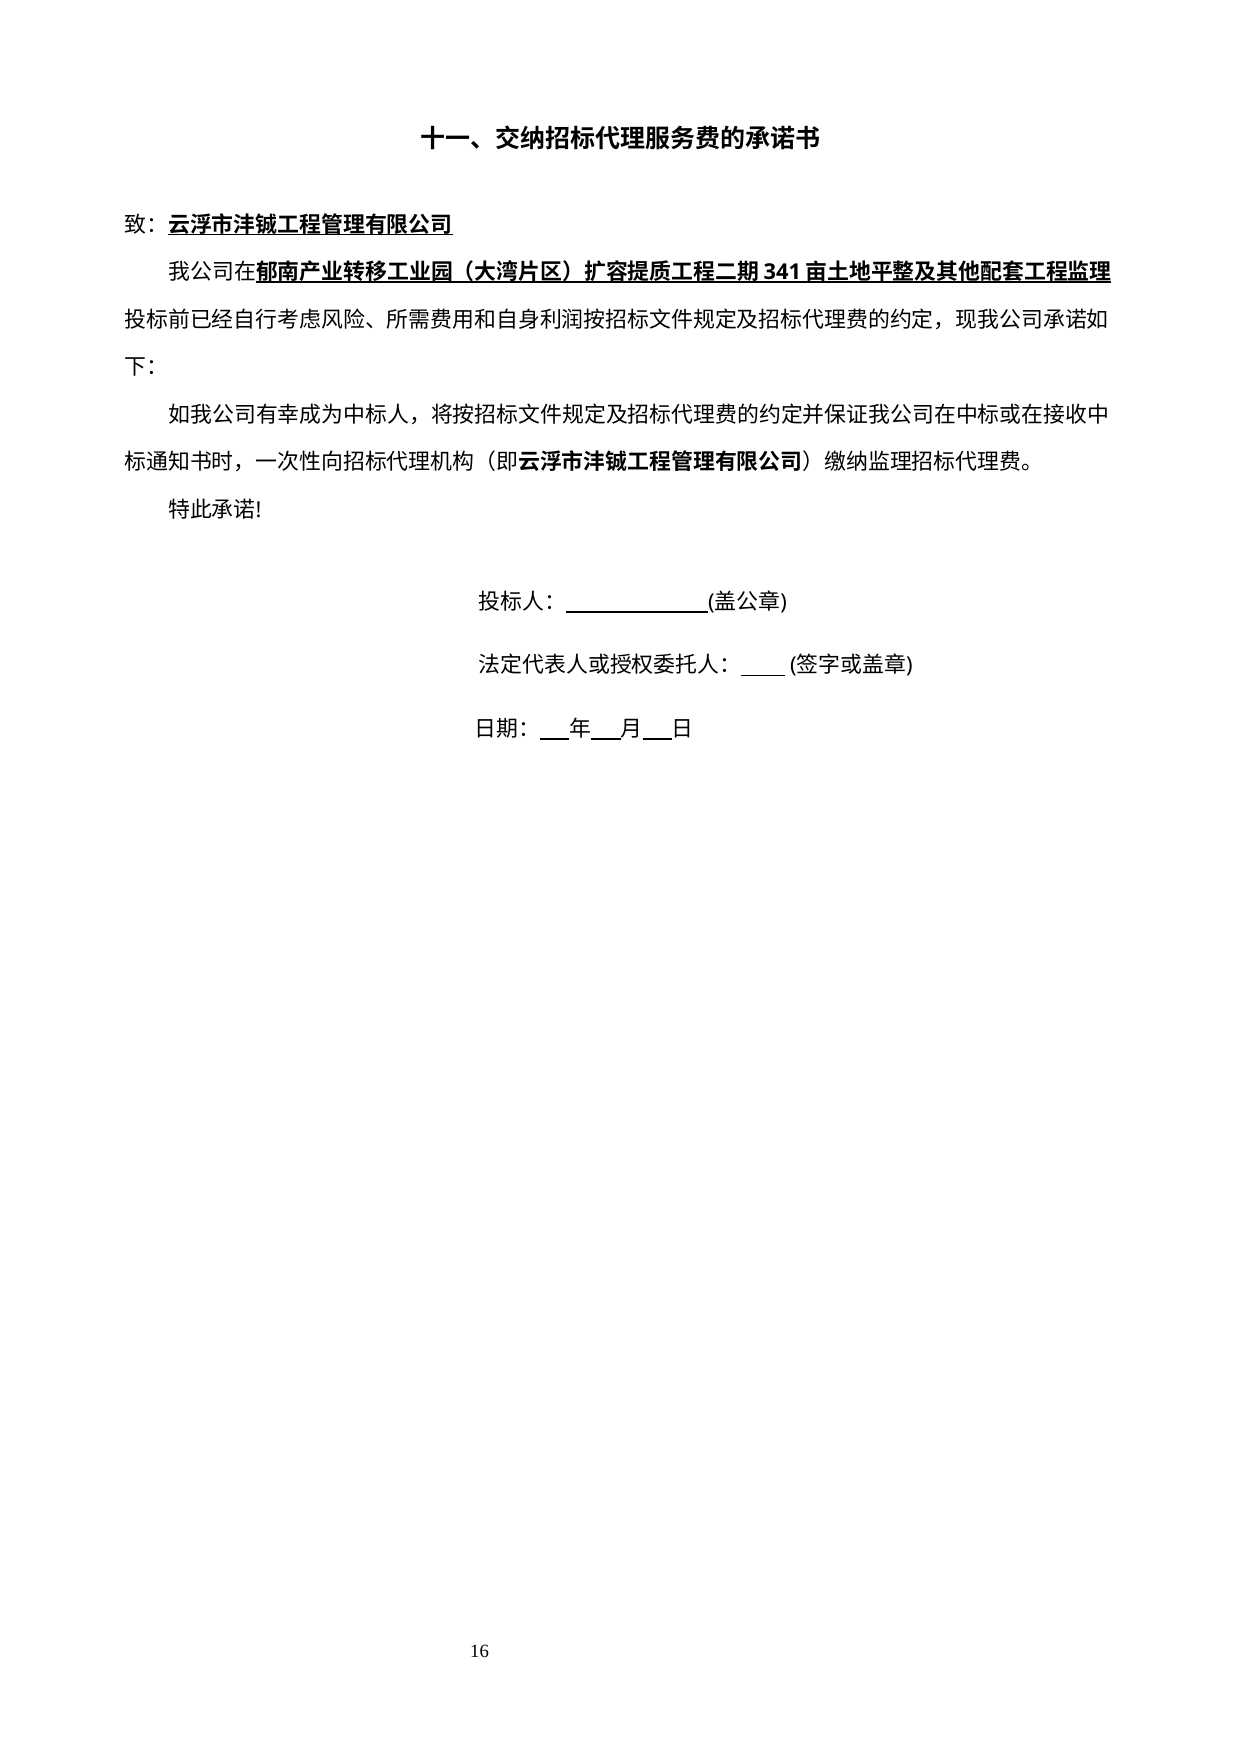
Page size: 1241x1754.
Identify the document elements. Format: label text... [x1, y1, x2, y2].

text 我公司在郁南产业转移工业园（大湾片区）扩容提质工程二期341亩土地平整及其他配套工程监理投标前已经自行考虑风险、所需费用和自身利润按招标文件规定及招标代理费的约定，现我公司承诺如下： [124, 254, 1116, 381]
text 如我公司有幸成为中标人，将按招标文件规定及招标代理费的约定并保证我公司在中标或在接收中标通知书时，一次性向招标代理机构（即云浮市沣铖工程管理有限公司）缴纳监理招标代理费。 [124, 397, 1116, 476]
text 投标人： (盖公章) [124, 584, 1116, 616]
text 致：云浮市沣铖工程管理有限公司 [124, 207, 1116, 238]
text 十一、交纳招标代理服务费的承诺书 [124, 118, 1116, 154]
text 法定代表人或授权委托人： (签字或盖章) [124, 647, 1116, 679]
text 日期： 年 月 日 [124, 711, 1116, 743]
text 特此承诺! [124, 492, 1116, 523]
